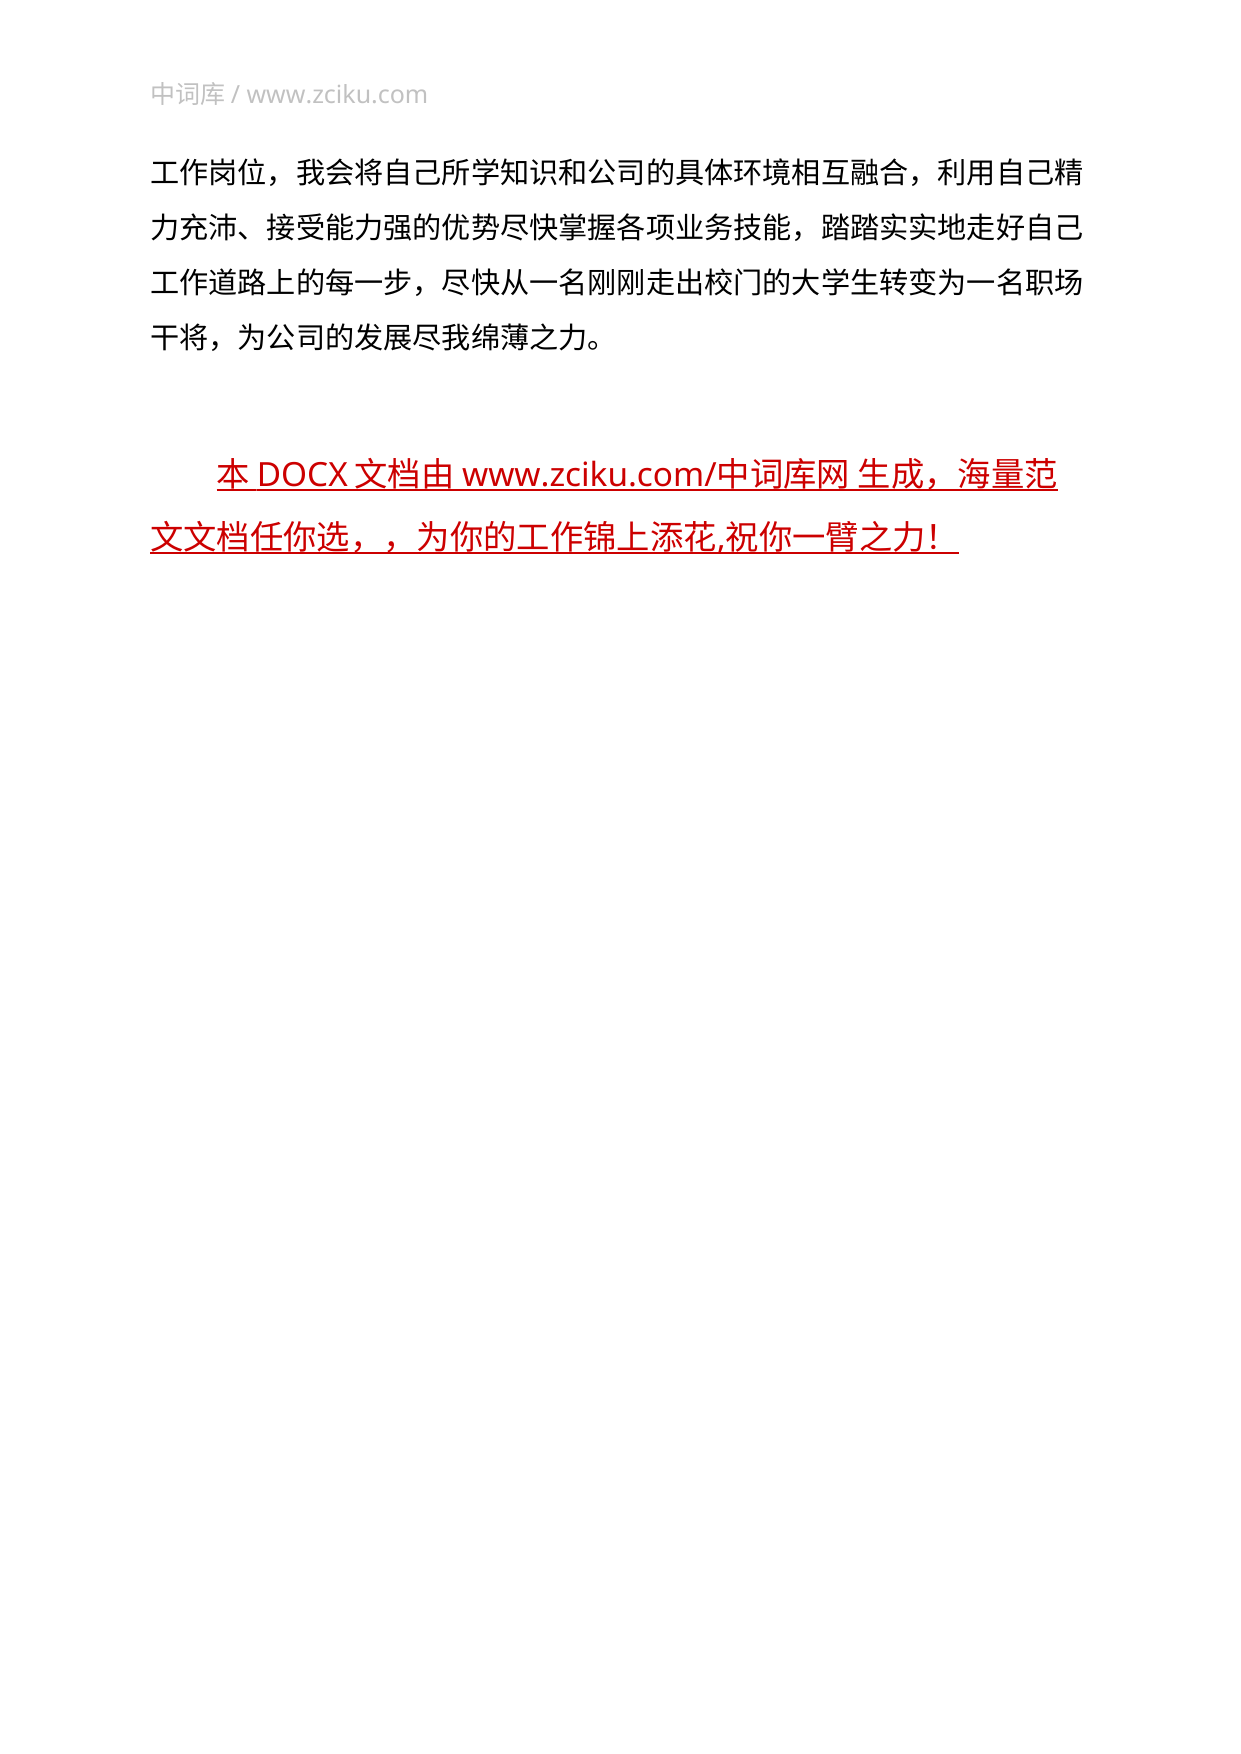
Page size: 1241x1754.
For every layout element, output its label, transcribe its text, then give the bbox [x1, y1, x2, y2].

text 本DOCX文档由 www.zciku.com/中词库网 生成，海量范文文档任你选，，为你的工作锦上添花,祝你一臂之力！ [150, 448, 1090, 559]
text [150, 150, 1090, 357]
